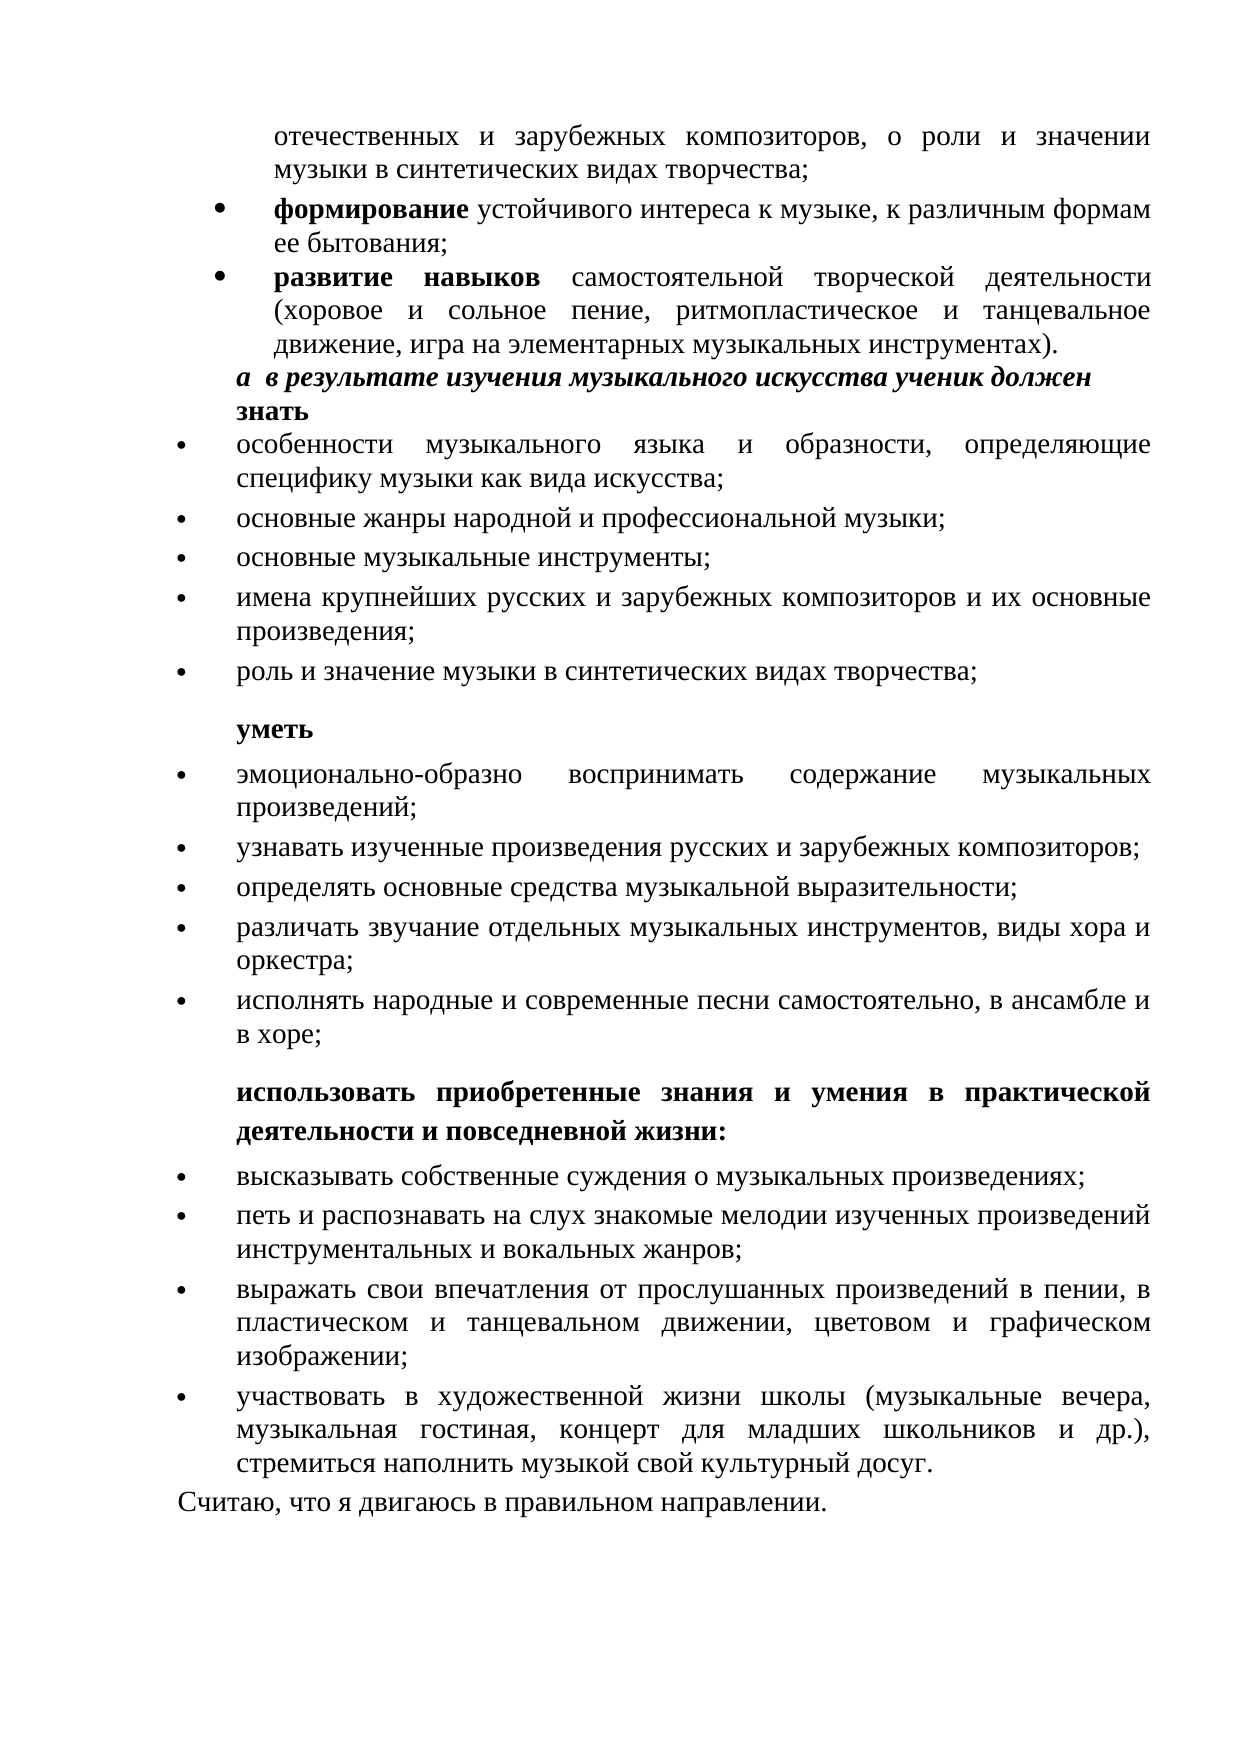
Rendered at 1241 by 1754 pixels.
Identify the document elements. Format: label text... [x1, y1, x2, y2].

text уметь [177, 711, 1152, 745]
list развитие навыков самостоятельной творческой деятельности (хоровое и сольное пение, ритмопластическое и танцевальное движение, игра на элементарных музыкальных инструментах). [215, 259, 1152, 359]
list основные жанры народной и профессиональной музыки; [177, 500, 1152, 533]
text использовать приобретенные знания и умения в практической деятельности и повседневной жизни: [236, 1074, 1152, 1146]
list формирование устойчивого интереса к музыке, к различным формам ее бытования; [215, 191, 1152, 259]
list эмоционально-образно воспринимать содержание музыкальных произведений; [177, 756, 1152, 823]
list участвовать в художественной жизни школы (музыкальные вечера, музыкальная гостиная, концерт для младших школьников и др.), стремиться наполнить музыкой свой культурный досуг. [177, 1378, 1152, 1478]
list выражать свои впечатления от прослушанных произведений в пении, в пластическом и танцевальном движении, цветовом и графическом изображении; [177, 1271, 1152, 1371]
text знать [177, 393, 1152, 426]
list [215, 118, 1152, 185]
text а в результате изучения музыкального искусства ученик должен [177, 359, 1152, 393]
list определять основные средства музыкальной выразительности; [177, 869, 1152, 903]
list роль и значение музыки в синтетических видах творчества; [177, 653, 1152, 686]
list имена крупнейших русских и зарубежных композиторов и их основные произведения; [177, 579, 1152, 646]
list высказывать собственные суждения о музыкальных произведениях; [177, 1158, 1152, 1191]
list различать звучание отдельных музыкальных инструментов, виды хора и оркестра; [177, 909, 1152, 976]
text Считаю, что я двигаюсь в правильном направлении. [177, 1484, 1152, 1518]
list особенности музыкального языка и образности, определяющие специфику музыки как вида искусства; [177, 426, 1152, 493]
list исполнять народные и современные песни самостоятельно, в ансамбле и в хоре; [177, 982, 1152, 1049]
list узнавать изученные произведения русских и зарубежных композиторов; [177, 829, 1152, 863]
list петь и распознавать на слух знакомые мелодии изученных произведений инструментальных и вокальных жанров; [177, 1197, 1152, 1264]
list основные музыкальные инструменты; [177, 539, 1152, 573]
